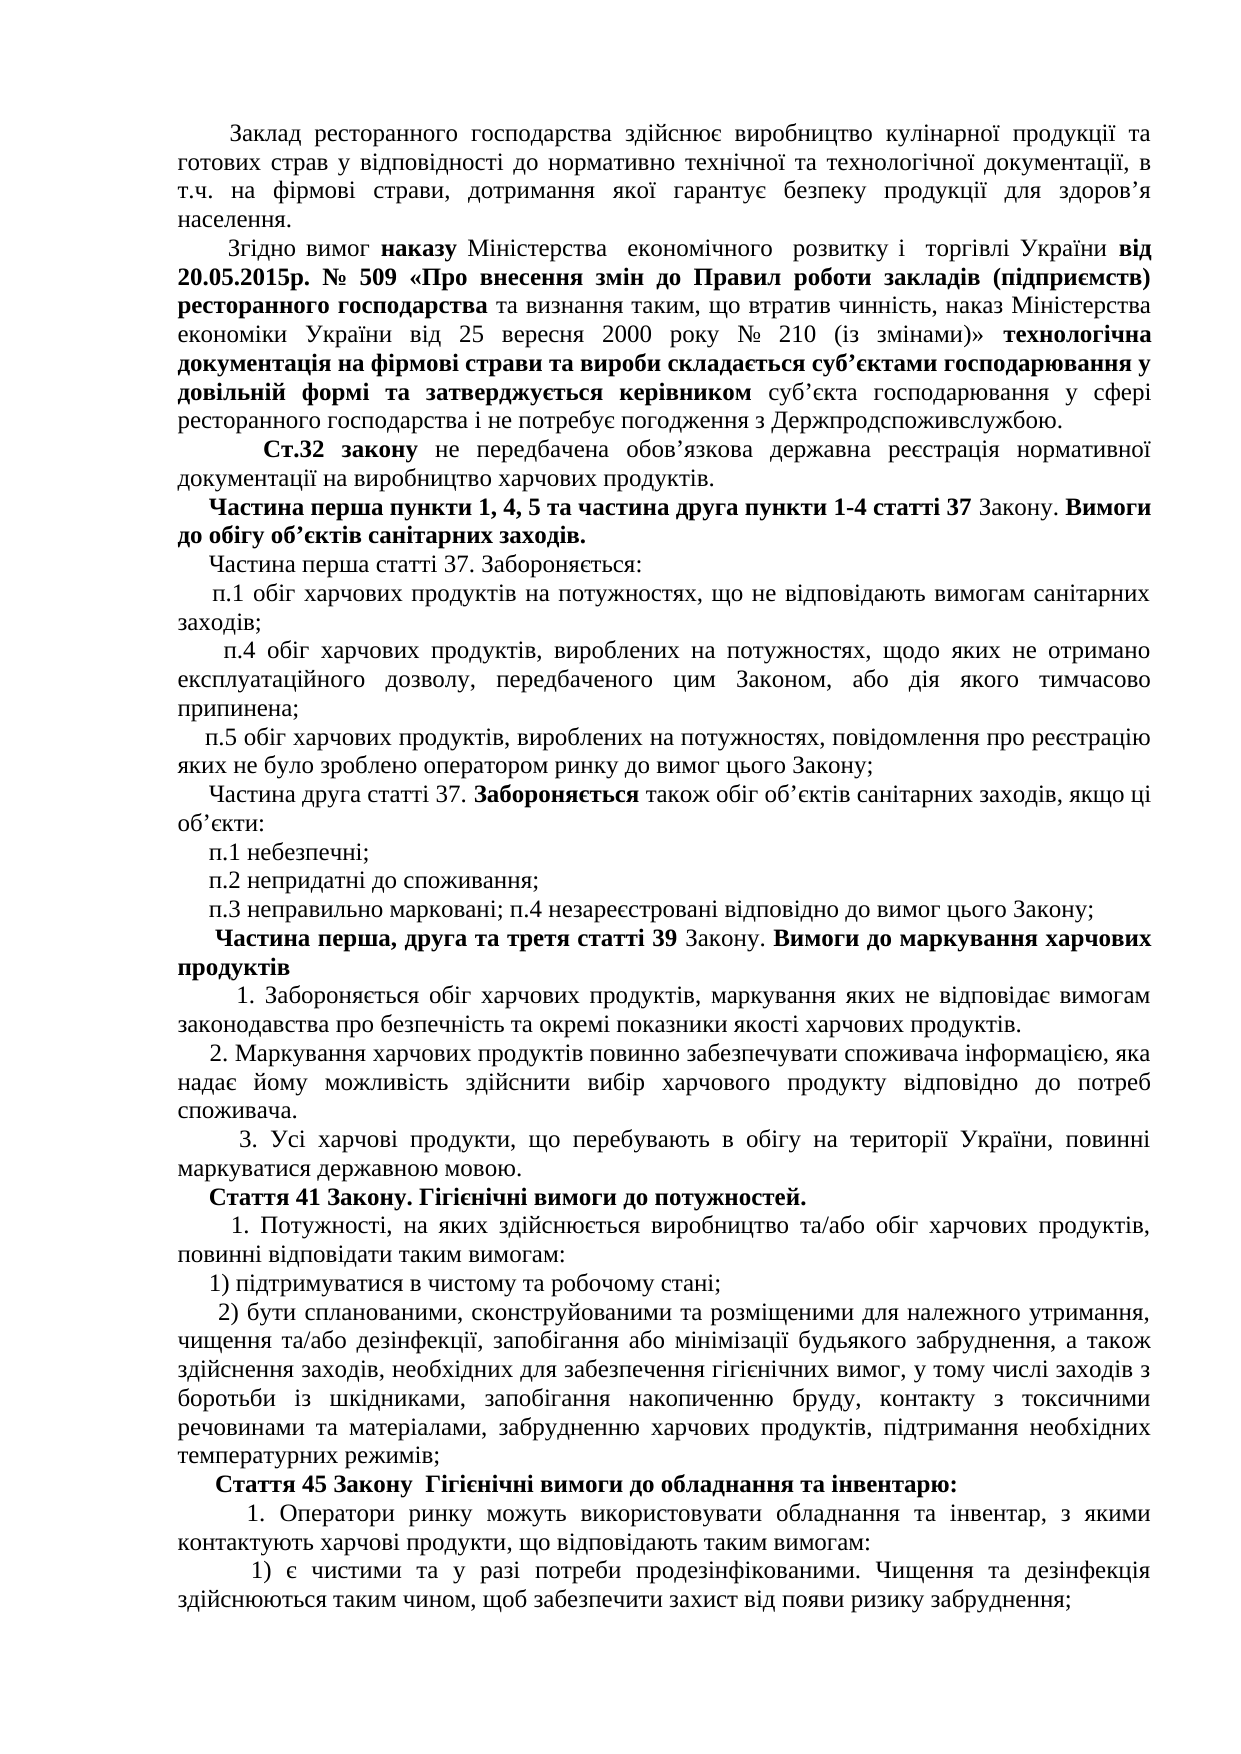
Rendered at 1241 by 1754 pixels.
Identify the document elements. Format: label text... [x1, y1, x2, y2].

text п.3 неправильно марковані; п.4 незареєстровані відповідно до вимог цього Закону; [177, 894, 1152, 923]
text 1. Забороняється обіг харчових продуктів, маркування яких не відповідає вимогам законодавства про безпечність та окремі показники якості харчових продуктів. [177, 981, 1152, 1038]
text Згідно вимог наказу Міністерства економічного розвитку і торгівлі України від 20.05.2015р. № 509 «Про внесення змін до Правил роботи закладів (підприємств) ресторанного господарства та визнання таким, що втратив чинність, наказ Міністерства економіки України від 25 вересня 2000 року № 210 (із змінами)» технологічна документація на фірмові страви та вироби складається суб’єктами господарювання у довільній формі та затверджується керівником суб’єкта господарювання у сфері ресторанного господарства і не потребує погодження з Держпродспоживслужбою. [177, 233, 1152, 434]
text 2) бути спланованими, сконструйованими та розміщеними для належного утримання, чищення та/або дезінфекції, запобігання або мінімізації будьякого забруднення, а також здійснення заходів, необхідних для забезпечення гігієнічних вимог, у тому числі заходів з боротьби із шкідниками, запобігання накопиченню бруду, контакту з токсичними речовинами та матеріалами, забрудненню харчових продуктів, підтримання необхідних температурних режимів; [177, 1297, 1152, 1469]
text 1) підтримуватися в чистому та робочому стані; [177, 1268, 1152, 1297]
text Ст.32 закону не передбачена обов’язкова державна реєстрація нормативної документації на виробництво харчових продуктів. [177, 434, 1152, 492]
text 3. Усі харчові продукти, що перебувають в обігу на території України, повинні маркуватися державною мовою. [177, 1124, 1152, 1182]
text п.4 обіг харчових продуктів, вироблених на потужностях, щодо яких не отримано експлуатаційного дозволу, передбаченого цим Законом, або дія якого тимчасово припинена; [177, 636, 1152, 722]
text п.1 обіг харчових продуктів на потужностях, що не відповідають вимогам санітарних заходів; [177, 578, 1152, 636]
text Частина друга статті 37. Забороняється також обіг об’єктів санітарних заходів, якщо ці об’єкти: [177, 779, 1152, 837]
text 1. Оператори ринку можуть використовувати обладнання та інвентар, з якими контактують харчові продукти, що відповідають таким вимогам: [177, 1498, 1152, 1556]
text Заклад ресторанного господарства здійснює виробництво кулінарної продукції та готових страв у відповідності до нормативно технічної та технологічної документації, в т.ч. на фірмові страви, дотримання якої гарантує безпеку продукції для здоров’я населення. [177, 118, 1152, 233]
text Частина перша, друга та третя статті 39 Закону. Вимоги до маркування харчових продуктів [177, 923, 1152, 981]
text Стаття 41 Закону. Гігієнічні вимоги до потужностей. [177, 1182, 1152, 1211]
text п.1 небезпечні; [177, 837, 1152, 866]
text Частина перша пункти 1, 4, 5 та частина друга пункти 1-4 статті 37 Закону. Вимоги до обігу об’єктів санітарних заходів. [177, 492, 1152, 549]
text п.5 обіг харчових продуктів, вироблених на потужностях, повідомлення про реєстрацію яких не було зроблено оператором ринку до вимог цього Закону; [177, 722, 1152, 779]
text 2. Маркування харчових продуктів повинно забезпечувати споживача інформацією, яка надає йому можливість здійснити вибір харчового продукту відповідно до потреб споживача. [177, 1038, 1152, 1124]
text Стаття 45 Закону Гігієнічні вимоги до обладнання та інвентарю: [177, 1469, 1152, 1498]
text 1. Потужності, на яких здійснюється виробництво та/або обіг харчових продуктів, повинні відповідати таким вимогам: [177, 1211, 1152, 1268]
text 1) є чистими та у разі потреби продезінфікованими. Чищення та дезінфекція здійснюються таким чином, щоб забезпечити захист від появи ризику забруднення; [177, 1556, 1152, 1613]
text Частина перша статті 37. Забороняється: [177, 549, 1152, 578]
text п.2 непридатні до споживання; [177, 866, 1152, 894]
